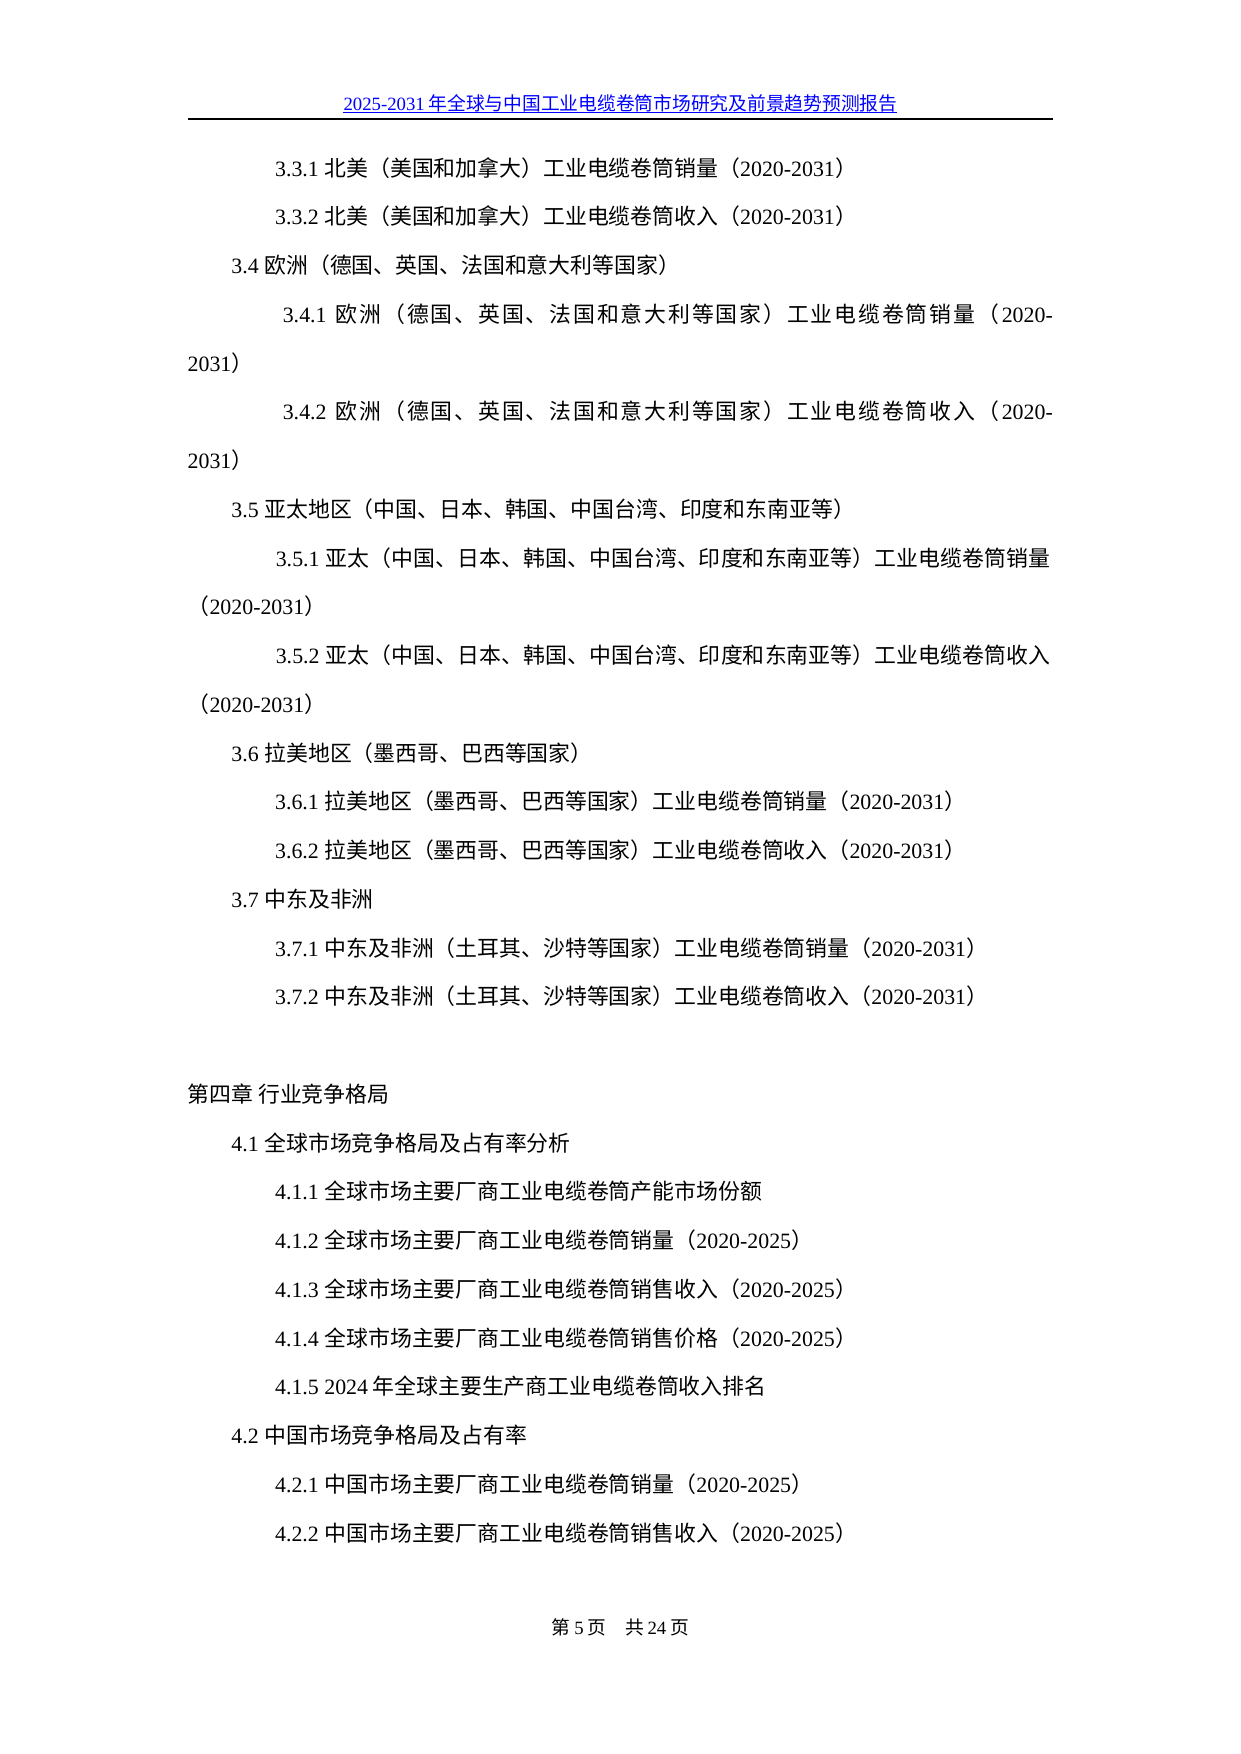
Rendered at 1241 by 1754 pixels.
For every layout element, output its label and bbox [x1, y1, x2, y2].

text [187, 150, 1053, 1548]
